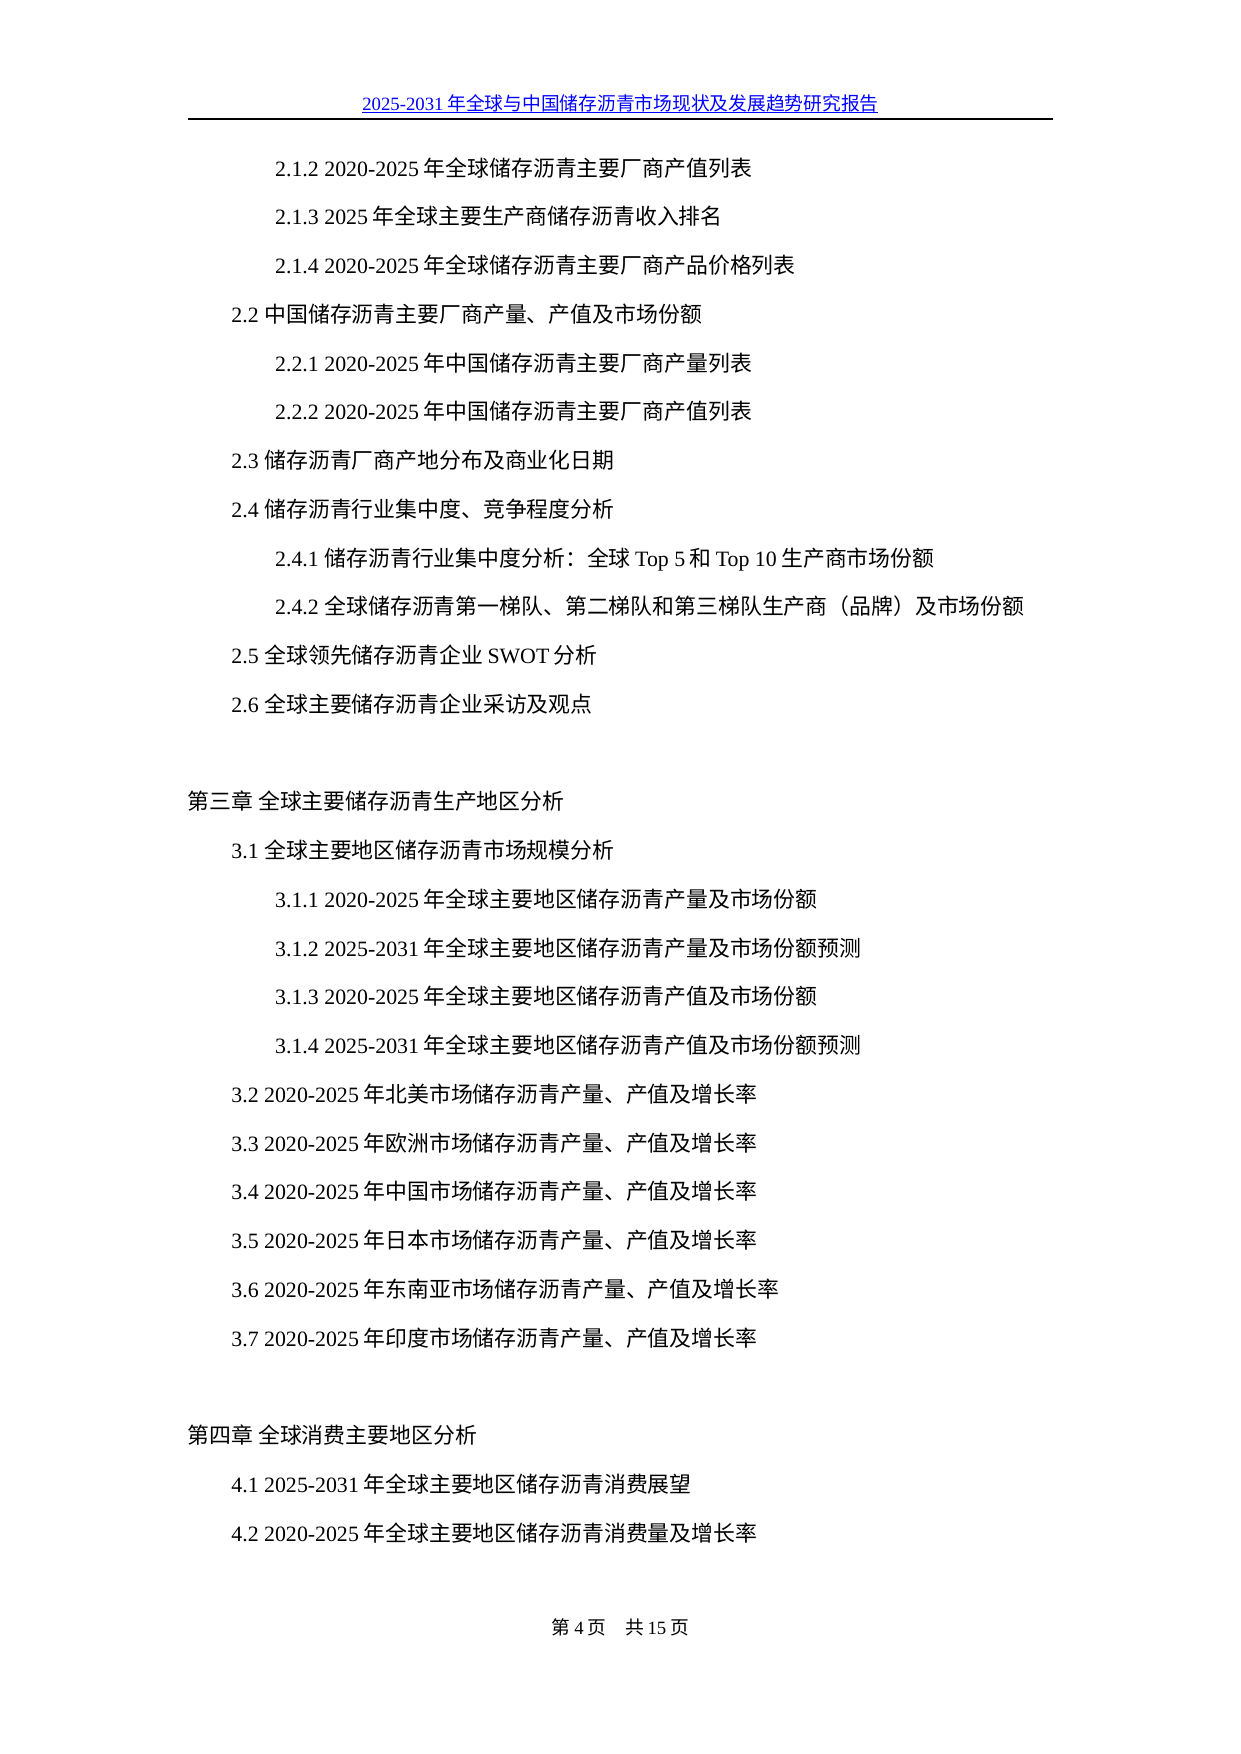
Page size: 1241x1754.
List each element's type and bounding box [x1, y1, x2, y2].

text [187, 150, 1053, 1548]
